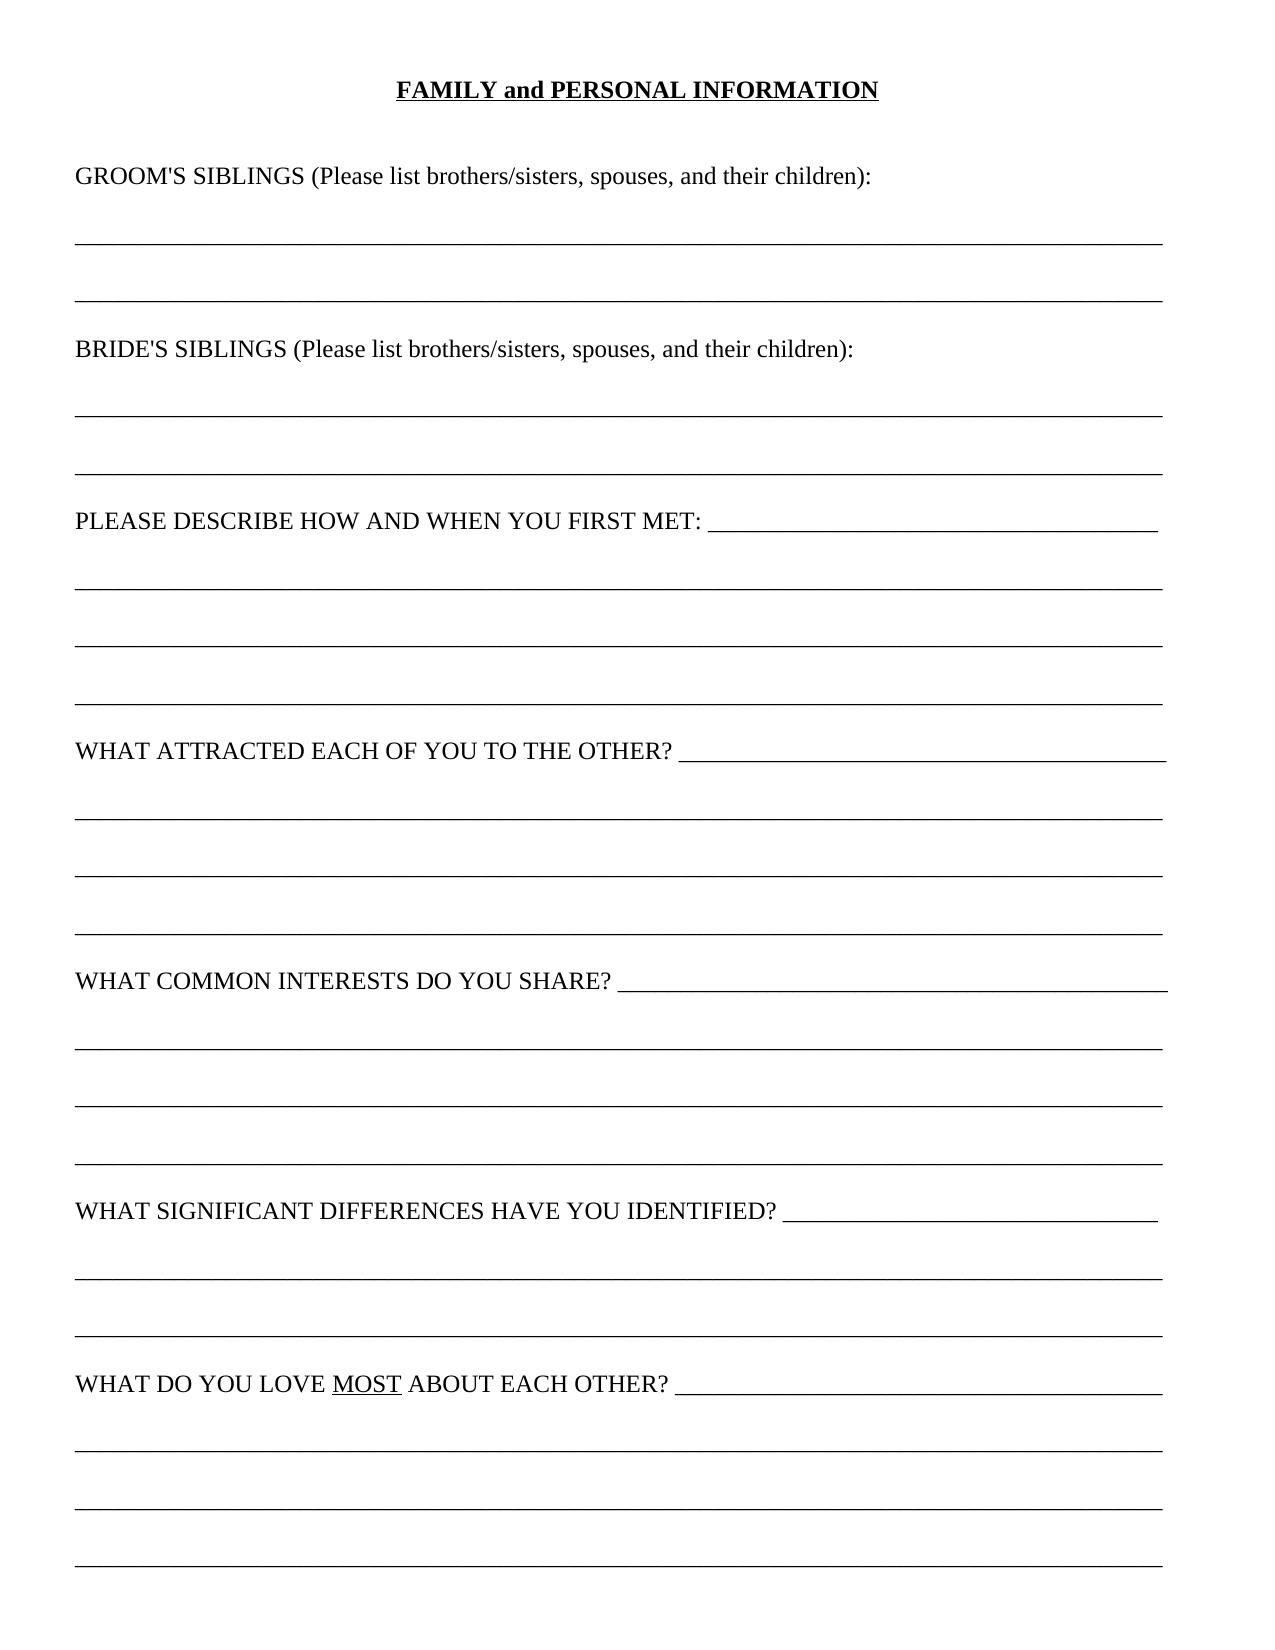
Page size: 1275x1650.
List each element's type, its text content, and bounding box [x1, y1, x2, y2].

text FAMILY and PERSONAL INFORMATION [75, 75, 1200, 104]
text WHAT SIGNIFICANT DIFFERENCES HAVE YOU IDENTIFIED? ______________________________ [75, 1196, 1200, 1225]
text _______________________________________________________________________________________ [75, 621, 1200, 650]
text WHAT DO YOU LOVE MOST ABOUT EACH OTHER? _______________________________________ [75, 1369, 1200, 1397]
text PLEASE DESCRIBE HOW AND WHEN YOU FIRST MET: ____________________________________ [75, 506, 1200, 535]
text _______________________________________________________________________________________ [75, 1311, 1200, 1340]
text _______________________________________________________________________________________ [75, 1024, 1200, 1052]
text _______________________________________________________________________________________ [75, 679, 1200, 707]
text GROOM'S SIBLINGS (Please list brothers/sisters, spouses, and their children): [75, 161, 1200, 190]
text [75, 1426, 1200, 1455]
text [75, 1484, 1200, 1512]
text _______________________________________________________________________________________ [75, 564, 1200, 592]
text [75, 1541, 1200, 1570]
text _______________________________________________________________________________________ [75, 1081, 1200, 1110]
text _______________________________________________________________________________________ [75, 276, 1200, 305]
text _______________________________________________________________________________________ [75, 449, 1200, 477]
text WHAT COMMON INTERESTS DO YOU SHARE? ____________________________________________ [75, 966, 1200, 995]
text WHAT ATTRACTED EACH OF YOU TO THE OTHER? _______________________________________ [75, 736, 1200, 765]
text _______________________________________________________________________________________ [75, 909, 1200, 937]
text _______________________________________________________________________________________ [75, 794, 1200, 822]
text _______________________________________________________________________________________ [75, 1254, 1200, 1282]
text _______________________________________________________________________________________ [75, 391, 1200, 420]
text BRIDE'S SIBLINGS (Please list brothers/sisters, spouses, and their children): [75, 334, 1200, 362]
text _______________________________________________________________________________________ [75, 219, 1200, 247]
text _______________________________________________________________________________________ [75, 1139, 1200, 1167]
text _______________________________________________________________________________________ [75, 851, 1200, 880]
